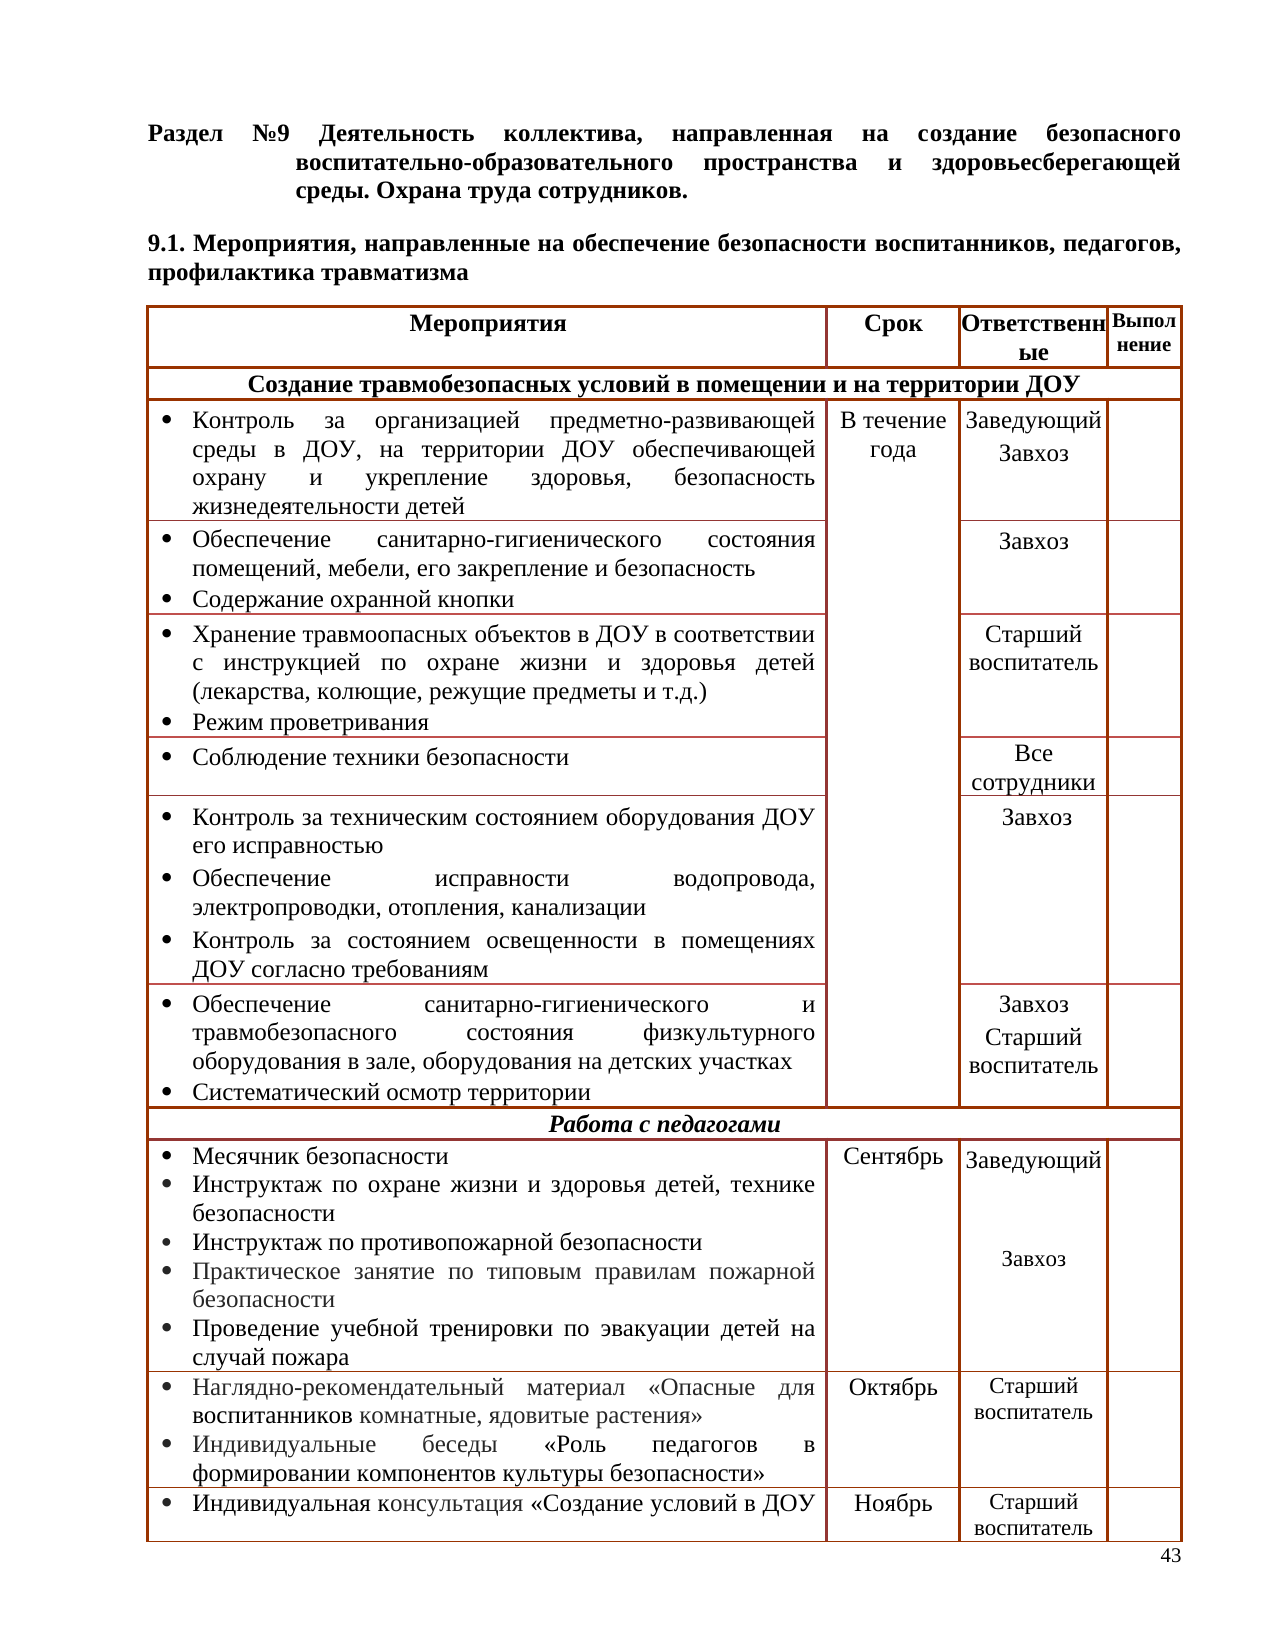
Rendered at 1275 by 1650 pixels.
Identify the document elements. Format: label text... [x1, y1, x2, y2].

table_cell Контроль за организацией предметно-развивающей среды в ДОУ, на территории ДОУ обеспечивающей охрану и укрепление здоровья, безопасность жизнедеятельности детей [149, 401, 825, 520]
table_cell Заведующий Завхоз [961, 1141, 1106, 1371]
table_cell Хранение травмоопасных объектов в ДОУ в соответствии с инструкцией по охране жизни и здоровья детей (лекарства, колющие, режущие предметы и т.д.) Режим проветривания [149, 615, 825, 736]
table_cell В течение года [828, 401, 958, 1106]
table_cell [149, 1488, 825, 1541]
table_cell [1109, 796, 1180, 982]
table_cell Ноябрь [828, 1488, 958, 1541]
table_cell Все сотрудники [961, 738, 1106, 795]
table_cell [1109, 1141, 1180, 1371]
table_cell Старший воспитатель [961, 1488, 1106, 1541]
table_cell Работа с педагогами [149, 1109, 1180, 1138]
table_cell Обеспечение санитарно-гигиенического состояния помещений, мебели, его закрепление и безопасность Содержание охранной кнопки [149, 521, 825, 612]
table_cell Месячник безопасности Инструктаж по охране жизни и здоровья детей, технике безопасности Инструктаж по противопожарной безопасности Практическое занятие по типовым правилам пожарной безопасности Проведение учебной тренировки по эвакуации детей на случай пожара [149, 1141, 825, 1371]
table_cell Наглядно-рекомендательный материал «Опасные для воспитанников комнатные, ядовитые растения» Индивидуальные беседы «Роль педагогов в формировании компонентов культуры безопасности» [149, 1372, 825, 1487]
table_cell Сентябрь [828, 1141, 958, 1371]
table_cell Завхоз Старший воспитатель [961, 985, 1106, 1106]
table_cell [1109, 521, 1180, 612]
table_cell Старший воспитатель [961, 1372, 1106, 1487]
table_header Выполнение [1109, 308, 1180, 366]
table_cell Соблюдение техники безопасности [149, 738, 825, 795]
table_header Срок [828, 308, 958, 366]
table_header Ответственные [961, 308, 1106, 366]
table_cell Октябрь [828, 1372, 958, 1487]
table_header Мероприятия [149, 308, 825, 366]
table_cell [1109, 615, 1180, 736]
table_cell Контроль за техническим состоянием оборудования ДОУ его исправностью Обеспечение исправности водопровода, электропроводки, отопления, канализации Контроль за состоянием освещенности в помещениях ДОУ согласно требованиям [149, 796, 825, 982]
table_cell Заведующий Завхоз [961, 401, 1106, 520]
table_cell [1109, 401, 1180, 520]
table_cell [1109, 985, 1180, 1106]
table_cell Обеспечение санитарно-гигиенического и травмобезопасного состояния физкультурного оборудования в зале, оборудования на детских участках Систематический осмотр территории [149, 985, 825, 1106]
table_cell [1109, 1372, 1180, 1487]
table_cell Завхоз [961, 796, 1106, 982]
list 9.1. Мероприятия, направленные на обеспечение безопасности воспитанников, педагогов, профилактика травматизма [148, 228, 1181, 286]
table_cell [1109, 1488, 1180, 1541]
table_cell Старший воспитатель [961, 615, 1106, 736]
table_cell Создание травмобезопасных условий в помещении и на территории ДОУ [149, 369, 1180, 398]
table_cell [1109, 738, 1180, 795]
table_cell Завхоз [961, 521, 1106, 612]
text Раздел №9 Деятельность коллектива, направленная на создание безопасного воспитательно-образовательного пространства и здоровьесберегающей среды. Охрана труда сотрудников. [148, 118, 1181, 204]
